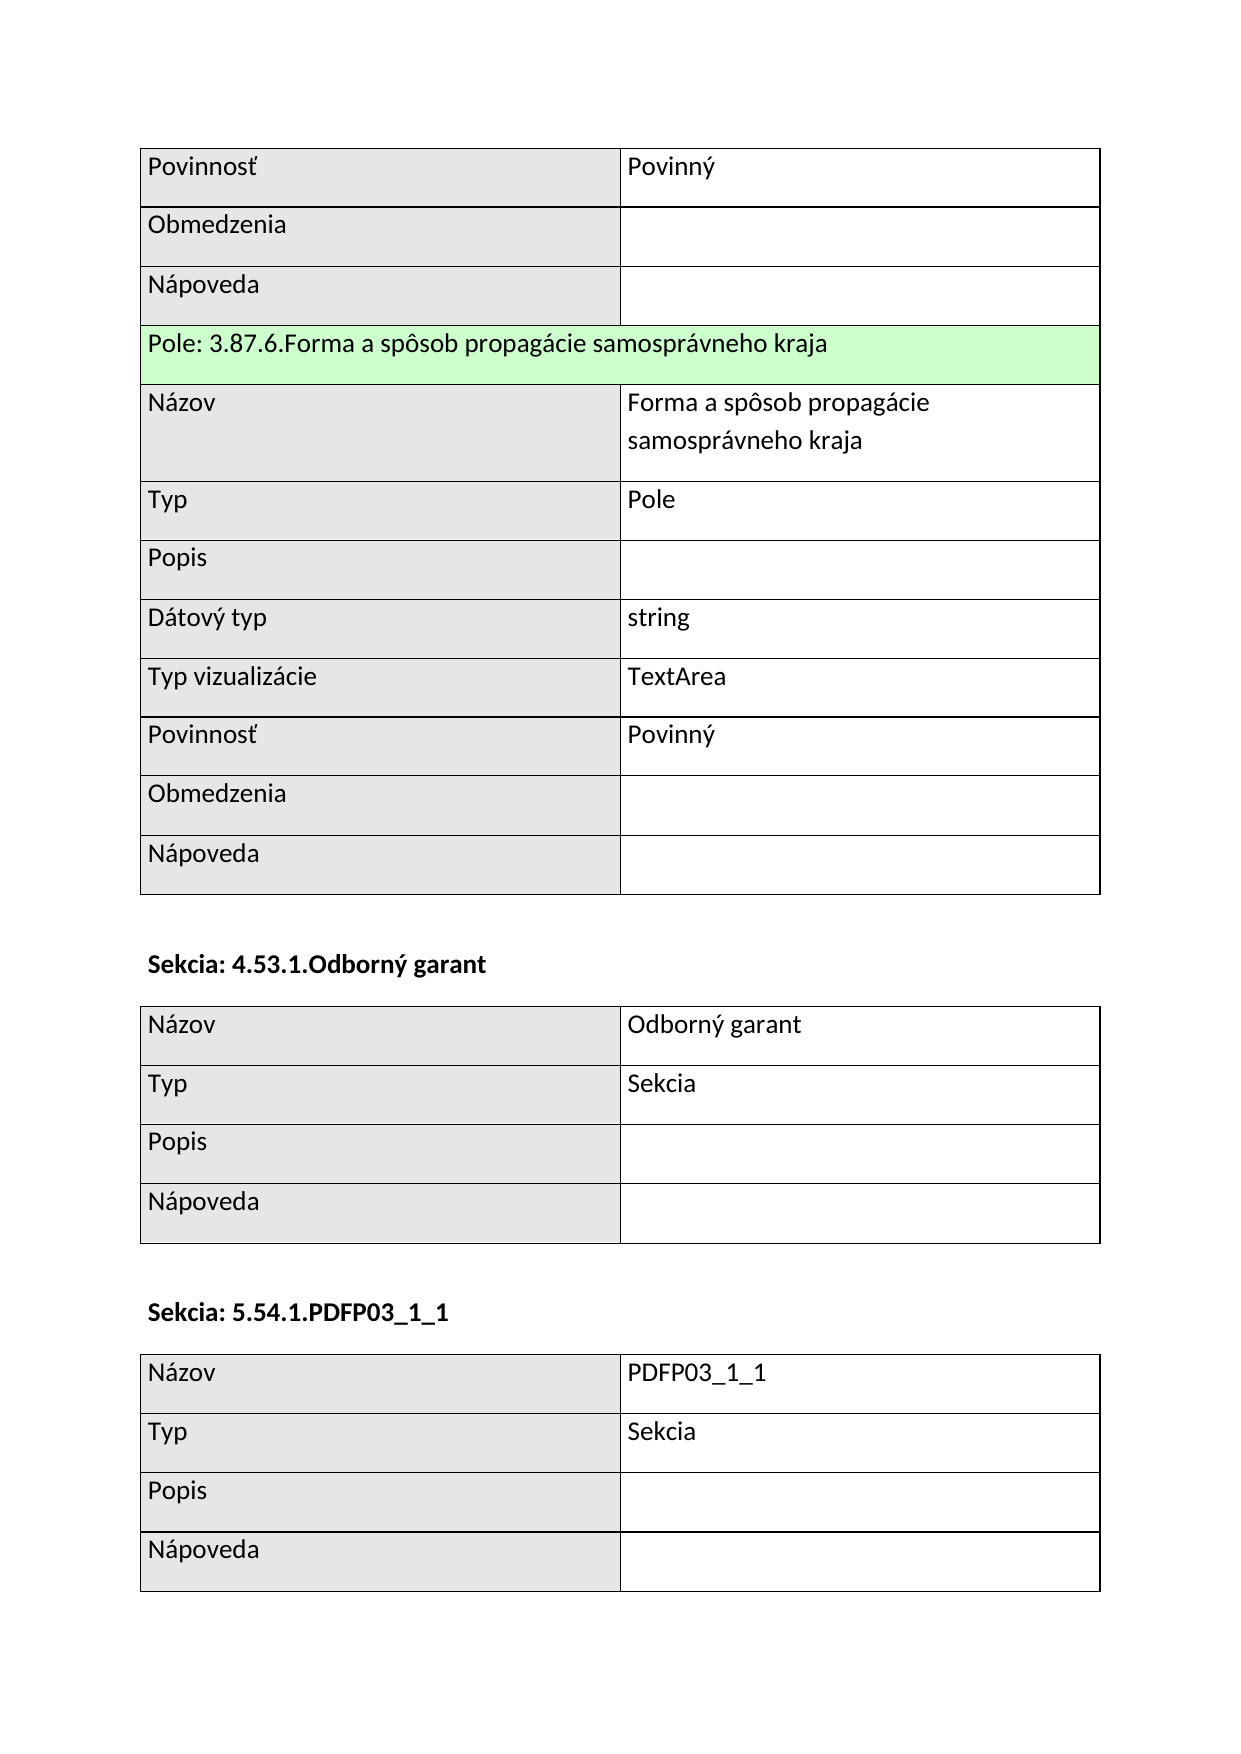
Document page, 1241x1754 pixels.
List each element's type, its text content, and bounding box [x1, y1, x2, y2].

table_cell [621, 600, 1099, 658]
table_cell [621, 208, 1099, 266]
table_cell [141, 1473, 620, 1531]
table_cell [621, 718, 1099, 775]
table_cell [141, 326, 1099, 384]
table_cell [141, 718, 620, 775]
text Sekcia: 5.54.1.PDFP03_1_1 [148, 1296, 1093, 1329]
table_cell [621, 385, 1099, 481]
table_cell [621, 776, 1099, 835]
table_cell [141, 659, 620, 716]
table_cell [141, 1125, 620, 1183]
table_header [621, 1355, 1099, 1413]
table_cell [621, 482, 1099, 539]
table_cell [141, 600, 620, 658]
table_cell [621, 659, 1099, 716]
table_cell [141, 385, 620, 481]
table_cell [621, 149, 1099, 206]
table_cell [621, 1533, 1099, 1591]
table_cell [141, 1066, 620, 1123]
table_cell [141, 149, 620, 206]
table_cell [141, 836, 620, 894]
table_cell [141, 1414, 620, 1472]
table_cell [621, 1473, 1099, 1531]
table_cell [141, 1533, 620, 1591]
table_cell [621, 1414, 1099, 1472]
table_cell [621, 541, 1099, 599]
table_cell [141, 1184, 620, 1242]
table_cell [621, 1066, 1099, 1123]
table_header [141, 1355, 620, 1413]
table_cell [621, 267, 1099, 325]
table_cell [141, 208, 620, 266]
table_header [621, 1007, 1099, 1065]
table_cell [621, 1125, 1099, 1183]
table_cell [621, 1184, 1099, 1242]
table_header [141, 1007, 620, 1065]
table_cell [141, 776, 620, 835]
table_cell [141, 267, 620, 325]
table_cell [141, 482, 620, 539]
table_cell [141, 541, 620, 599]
text Sekcia: 4.53.1.Odborný garant [148, 947, 1093, 980]
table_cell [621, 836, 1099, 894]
